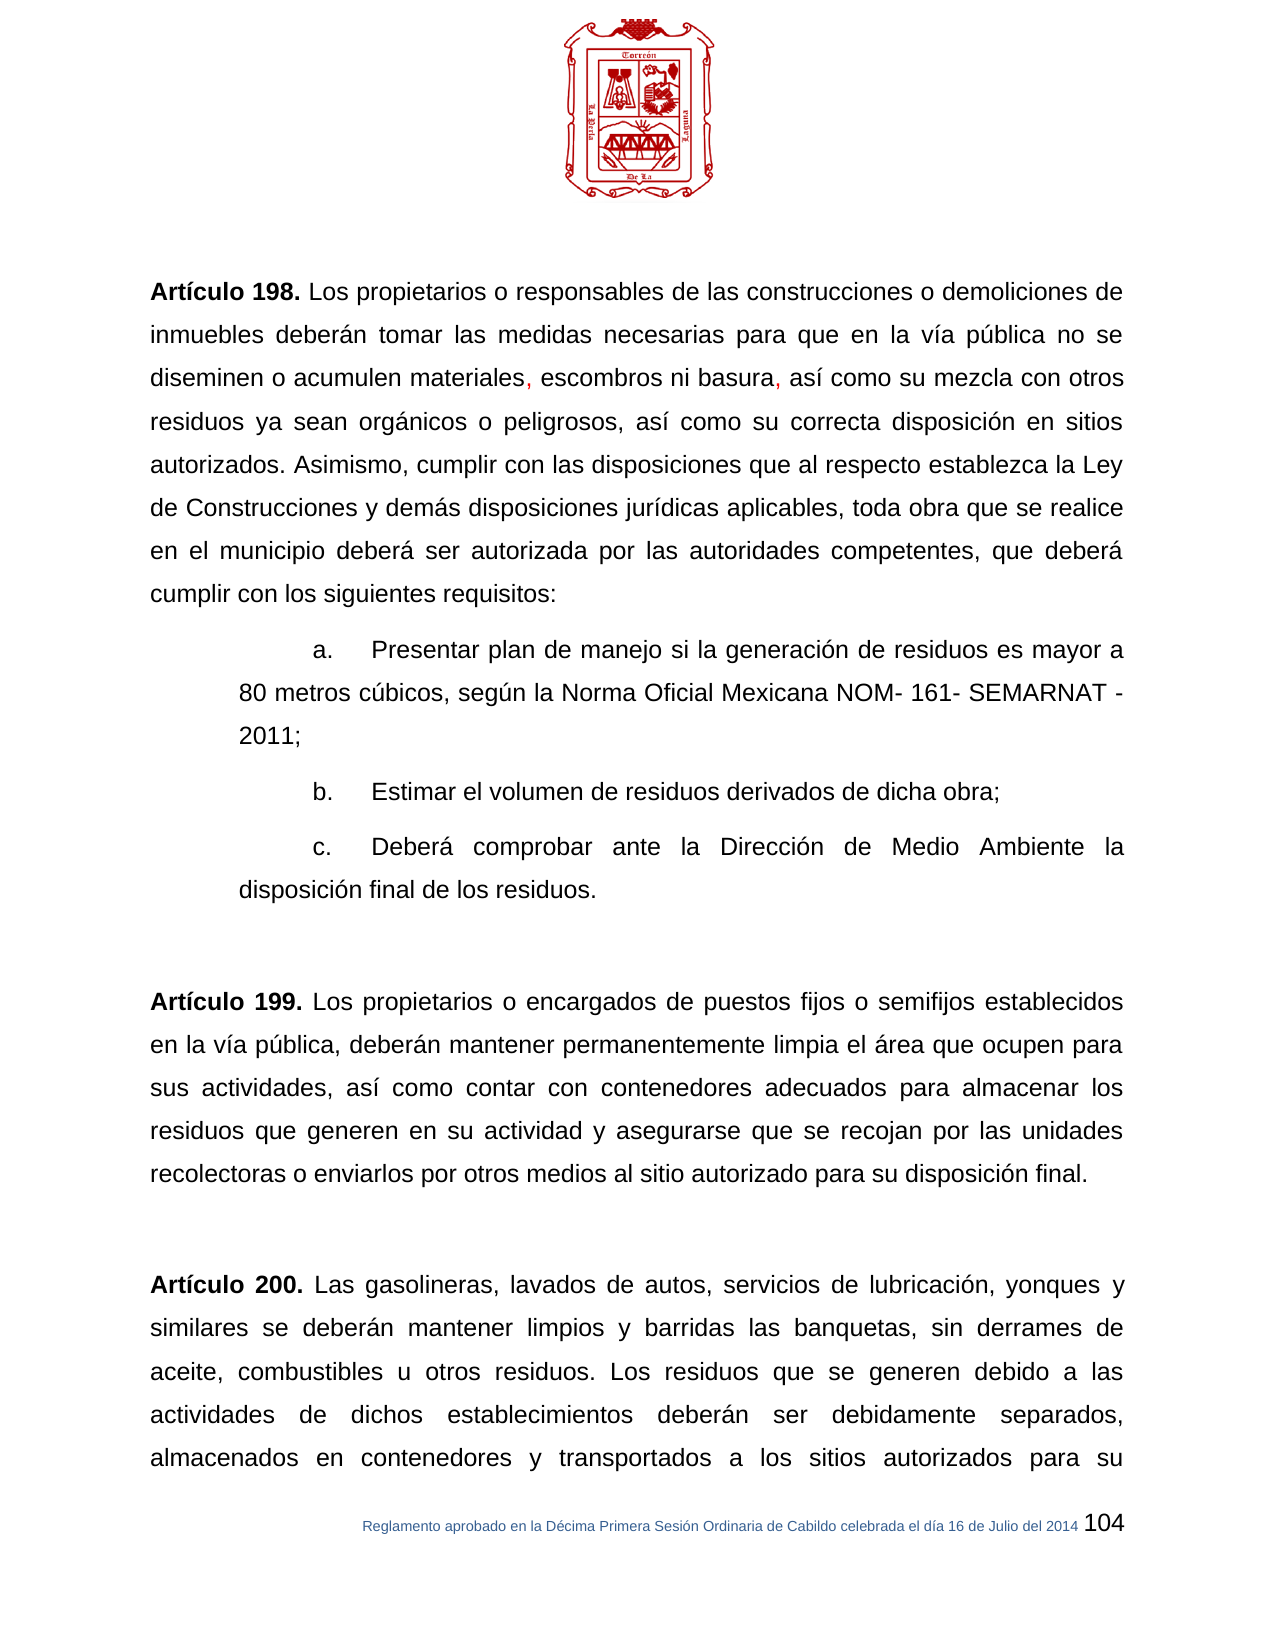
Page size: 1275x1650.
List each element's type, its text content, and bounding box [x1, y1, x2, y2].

list Estimar el volumen de residuos derivados de dicha obra; [239, 777, 1125, 805]
picture [540, 13, 735, 203]
list Presentar plan de manejo si la generación de residuos es mayor a 80 metros cúbicos, según la Norma Oficial Mexicana NOM- 161- SEMARNAT - 2011; [239, 635, 1125, 750]
text Artículo 198. Los propietarios o responsables de las construcciones o demoliciones de inmuebles deberán tomar las medidas necesarias para que en la vía pública no se diseminen o acumulen materiales, escombros ni basura, así como su mezcla con otros residuos ya sean orgánicos o peligrosos, así como su correcta disposición en sitios autorizados. Asimismo, cumplir con las disposiciones que al respecto establezca la Ley de Construcciones y demás disposiciones jurídicas aplicables, toda obra que se realice en el municipio deberá ser autorizada por las autoridades competentes, que deberá cumplir con los siguientes requisitos: [150, 277, 1125, 608]
list Deberá comprobar ante la Dirección de Medio Ambiente la disposición final de los residuos. [239, 832, 1125, 904]
text Artículo 199. Los propietarios o encargados de puestos fijos o semifijos establecidos en la vía pública, deberán mantener permanentemente limpia el área que ocupen para sus actividades, así como contar con contenedores adecuados para almacenar los residuos que generen en su actividad y asegurarse que se recojan por las unidades recolectoras o enviarlos por otros medios al sitio autorizado para su disposición final. [150, 987, 1125, 1188]
